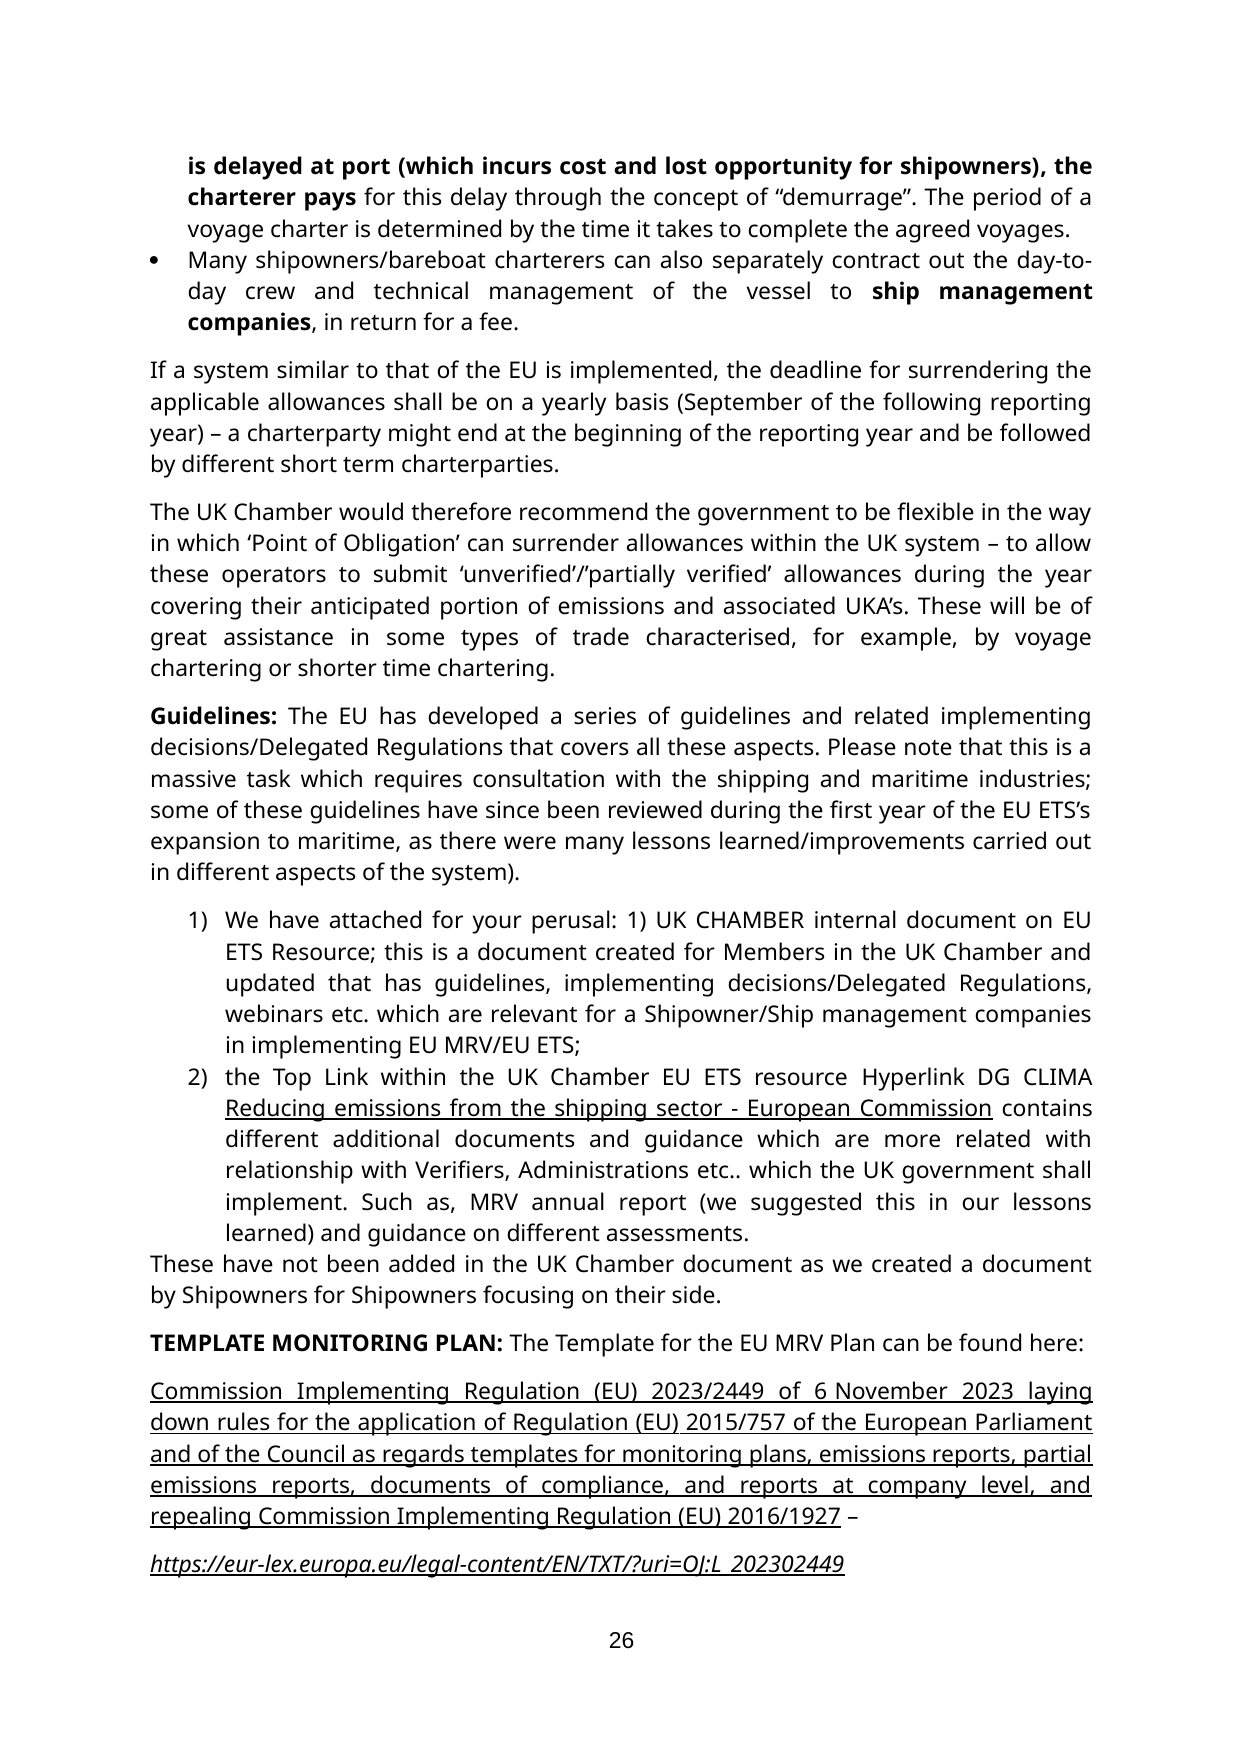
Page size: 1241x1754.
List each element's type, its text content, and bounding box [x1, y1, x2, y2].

text https://eur-lex.europa.eu/legal-content/EN/TXT/?uri=OJ:L_202302449 [150, 1548, 1093, 1579]
text These have not been added in the UK Chamber document as we created a document by Shipowners for Shipowners focusing on their side. [150, 1248, 1093, 1310]
text The UK Chamber would therefore recommend the government to be flexible in the way in which ‘Point of Obligation’ can surrender allowances within the UK system – to allow these operators to submit ‘unverified’/’partially verified’ allowances during the year covering their anticipated portion of emissions and associated UKA’s. These will be of great assistance in some types of trade characterised, for example, by voyage chartering or shorter time chartering. [150, 496, 1093, 683]
text Guidelines: The EU has developed a series of guidelines and related implementing decisions/Delegated Regulations that covers all these aspects. Please note that this is a massive task which requires consultation with the shipping and maritime industries; some of these guidelines have since been reviewed during the first year of the EU ETS’s expansion to maritime, as there were many lessons learned/improvements carried out in different aspects of the system). [150, 700, 1093, 887]
list We have attached for your perusal: 1) UK CHAMBER internal document on EU ETS Resource; this is a document created for Members in the UK Chamber and updated that has guidelines, implementing decisions/Delegated Regulations, webinars etc. which are relevant for a Shipowner/Ship management companies in implementing EU MRV/EU ETS; [187, 904, 1093, 1060]
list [150, 150, 1093, 244]
text Commission Implementing Regulation (EU) 2023/2449 of 6 November 2023 laying down rules for the application of Regulation (EU) 2015/757 of the European Parliament and of the Council as regards templates for monitoring plans, emissions reports, partial emissions reports, documents of compliance, and reports at company level, and repealing Commission Implementing Regulation (EU) 2016/1927 – [150, 1466, 1093, 1531]
text Commission Implementing Regulation (EU) 2023/2449 of 6 November 2023 laying down rules for the application of Regulation (EU) 2015/757 of the European Parliament and of the Council as regards templates for monitoring plans, emissions reports, partial emissions reports, documents of compliance, and reports at company level, and repealing Commission Implementing Regulation (EU) 2016/1927 – [150, 1434, 1093, 1464]
text If a system similar to that of the EU is implemented, the deadline for surrendering the applicable allowances shall be on a yearly basis (September of the following reporting year) – a charterparty might end at the beginning of the reporting year and be followed by different short term charterparties. [150, 354, 1093, 479]
text Commission Implementing Regulation (EU) 2023/2449 of 6 November 2023 laying down rules for the application of Regulation (EU) 2015/757 of the European Parliament and of the Council as regards templates for monitoring plans, emissions reports, partial emissions reports, documents of compliance, and reports at company level, and repealing Commission Implementing Regulation (EU) 2016/1927 – [150, 1375, 1093, 1401]
text Commission Implementing Regulation (EU) 2023/2449 of 6 November 2023 laying down rules for the application of Regulation (EU) 2015/757 of the European Parliament and of the Council as regards templates for monitoring plans, emissions reports, partial emissions reports, documents of compliance, and reports at company level, and repealing Commission Implementing Regulation (EU) 2016/1927 – [150, 1403, 1093, 1433]
list Many shipowners/bareboat charterers can also separately contract out the day-to-day crew and technical management of the vessel to ship management companies, in return for a fee. [150, 244, 1093, 337]
list the Top Link within the UK Chamber EU ETS resource Hyperlink DG CLIMA Reducing emissions from the shipping sector - European Commission contains different additional documents and guidance which are more related with relationship with Verifiers, Administrations etc.. which the UK government shall implement. Such as, MRV annual report (we suggested this in our lessons learned) and guidance on different assessments. [187, 1060, 1093, 1248]
text TEMPLATE MONITORING PLAN: The Template for the EU MRV Plan can be found here: [150, 1327, 1093, 1358]
